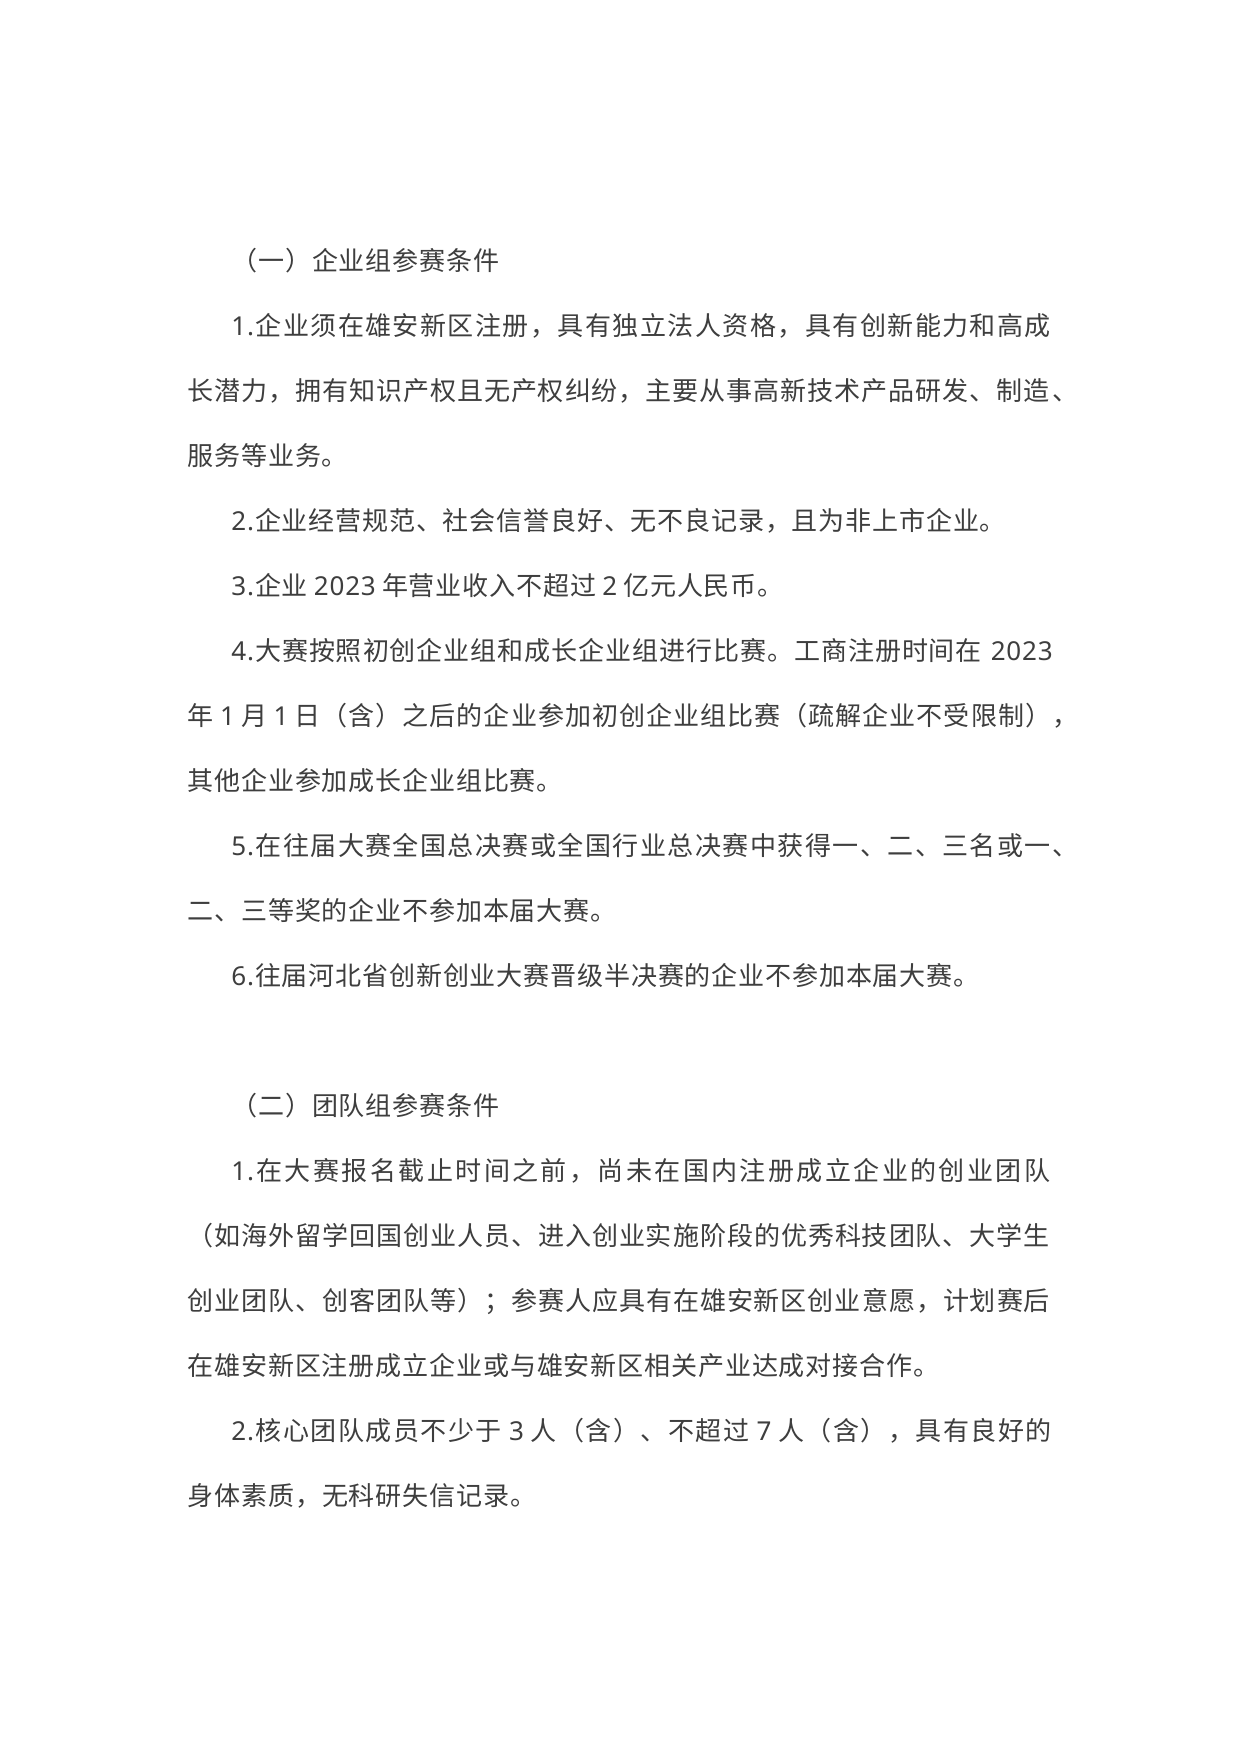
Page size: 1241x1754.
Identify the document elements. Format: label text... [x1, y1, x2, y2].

text 1.在大赛报名截止时间之前，尚未在国内注册成立企业的创业团队（如海外留学回国创业人员、进入创业实施阶段的优秀科技团队、大学生创业团队、创客团队等）；参赛人应具有在雄安新区创业意愿，计划赛后在雄安新区注册成立企业或与雄安新区相关产业达成对接合作。 [187, 1137, 1053, 1397]
text 2.核心团队成员不少于3人（含）、不超过7人（含），具有良好的身体素质，无科研失信记录。 [187, 1397, 1053, 1527]
text 5.在往届大赛全国总决赛或全国行业总决赛中获得一、二、三名或一、二、三等奖的企业不参加本届大赛。 [187, 812, 1053, 942]
text 6.往届河北省创新创业大赛晋级半决赛的企业不参加本届大赛。 [187, 942, 1053, 1007]
text 2.企业经营规范、社会信誉良好、无不良记录，且为非上市企业。 [187, 487, 1053, 552]
text （二）团队组参赛条件 [187, 1072, 1053, 1137]
text 3.企业2023年营业收入不超过2亿元人民币。 [187, 552, 1053, 617]
text 4.大赛按照初创企业组和成长企业组进行比赛。工商注册时间在2023年1月1日（含）之后的企业参加初创企业组比赛（疏解企业不受限制），其他企业参加成长企业组比赛。 [187, 617, 1053, 812]
text 1.企业须在雄安新区注册，具有独立法人资格，具有创新能力和高成长潜力，拥有知识产权且无产权纠纷，主要从事高新技术产品研发、制造、服务等业务。 [187, 292, 1053, 487]
text （一）企业组参赛条件 [187, 227, 1053, 292]
